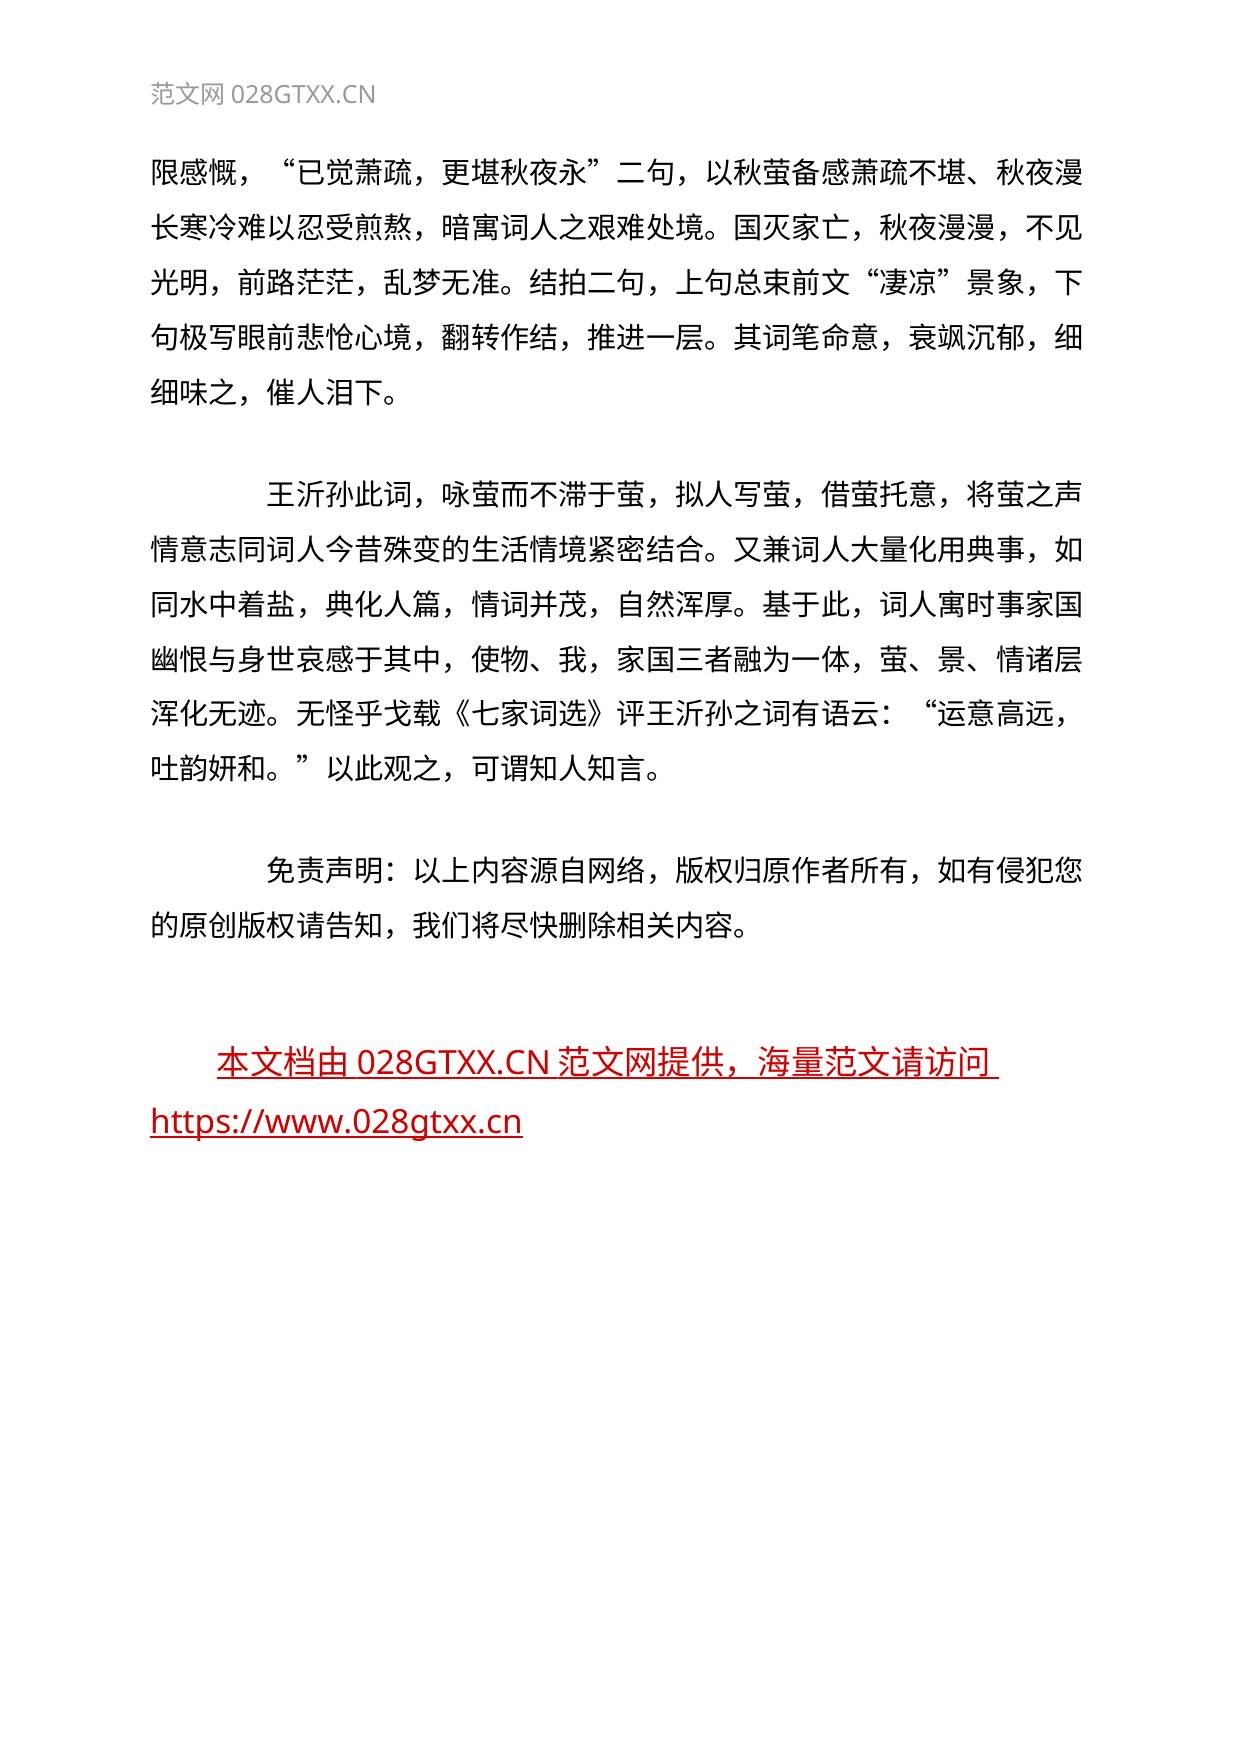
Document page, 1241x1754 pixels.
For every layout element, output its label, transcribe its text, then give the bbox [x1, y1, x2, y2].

text 本文档由028GTXX.CN范文网提供，海量范文请访问 https://www.028gtxx.cn [150, 1036, 1090, 1143]
text 王沂孙此词，咏萤而不滞于萤，拟人写萤，借萤托意，将萤之声情意志同词人今昔殊变的生活情境紧密结合。又兼词人大量化用典事，如同水中着盐，典化人篇，情词并茂，自然浑厚。基于此，词人寓时事家国幽恨与身世哀感于其中，使物、我，家国三者融为一体，萤、景、情诸层浑化无迹。无怪乎戈载《七家词选》评王沂孙之词有语云：“运意高远，吐韵妍和。”以此观之，可谓知人知言。 [150, 471, 1090, 788]
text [150, 150, 1090, 412]
text 免责声明：以上内容源自网络，版权归原作者所有，如有侵犯您的原创版权请告知，我们将尽快删除相关内容。 [150, 848, 1090, 945]
